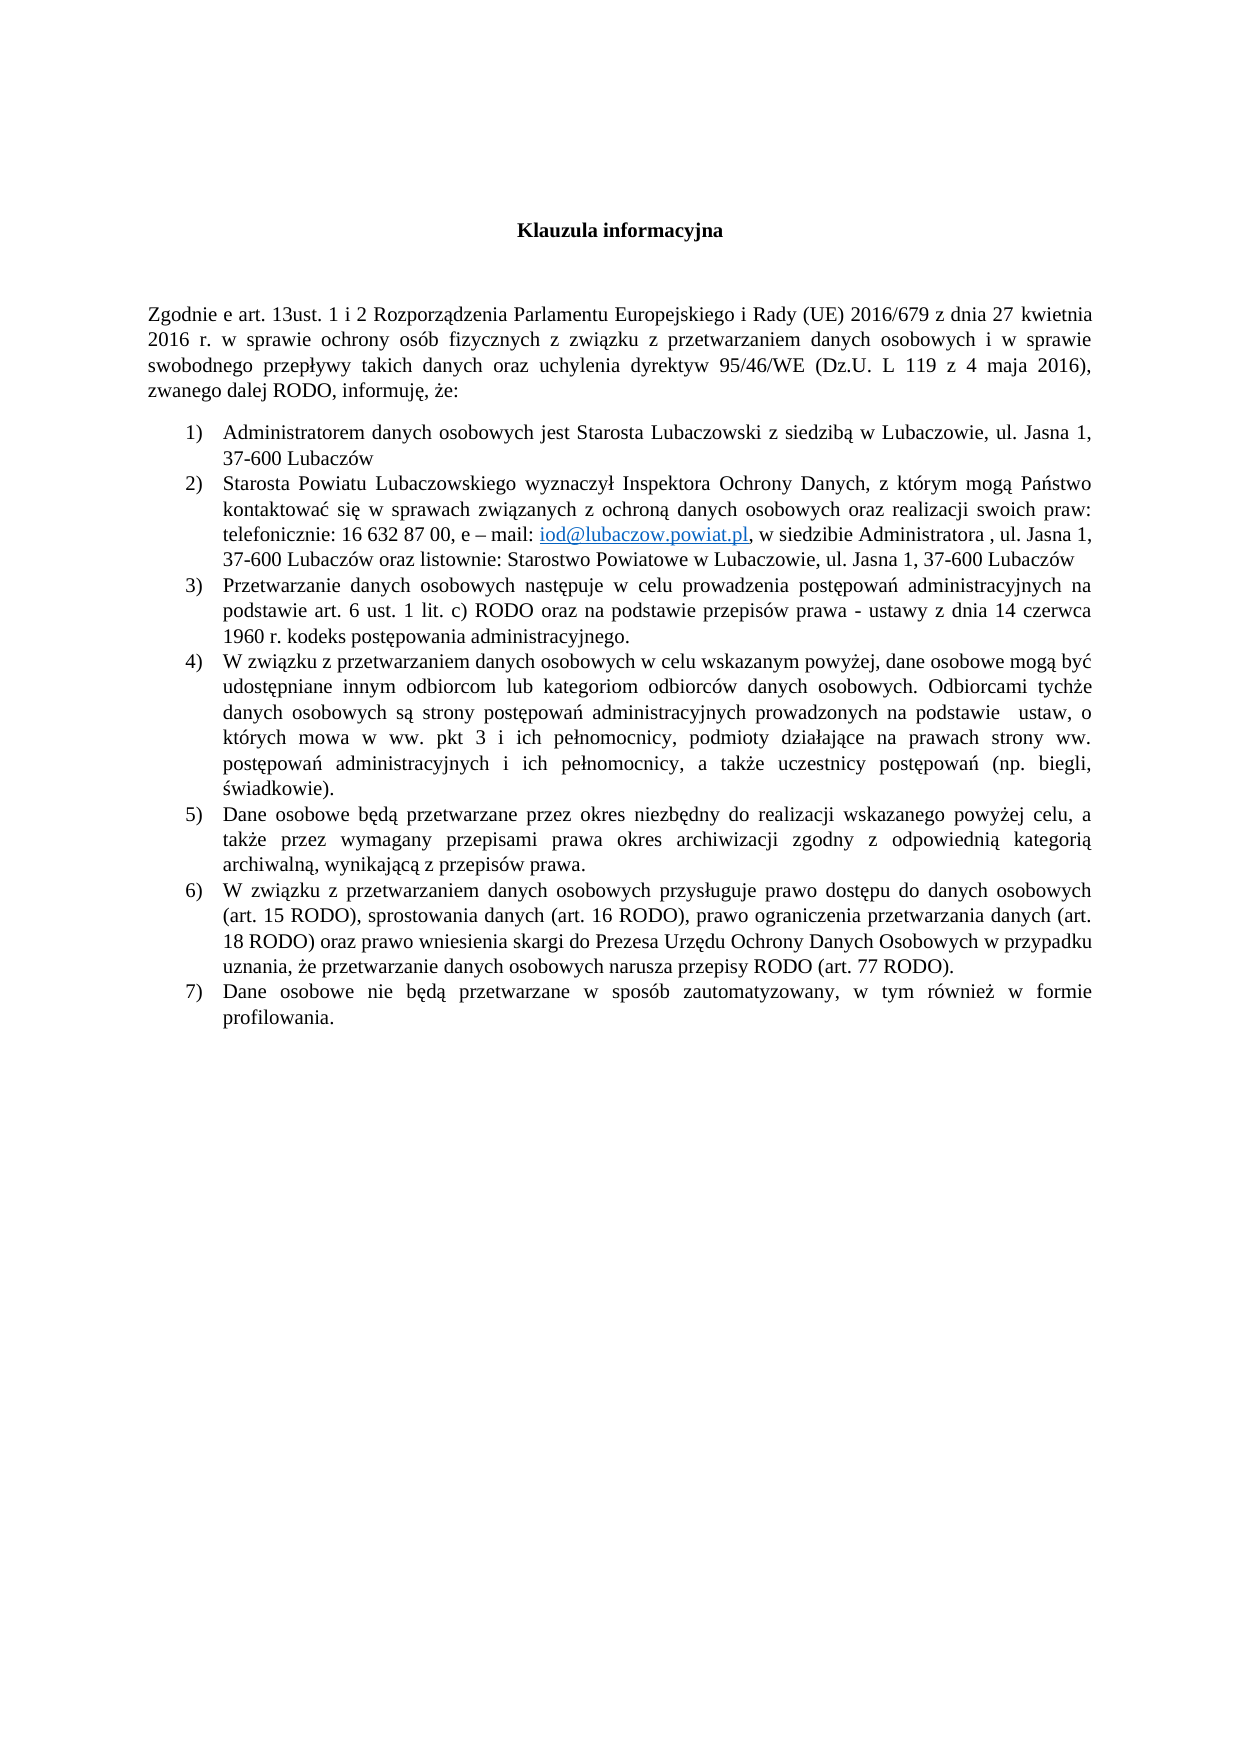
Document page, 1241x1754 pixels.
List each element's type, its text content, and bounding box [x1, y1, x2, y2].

list Administratorem danych osobowych jest Starosta Lubaczowski z siedzibą w Lubaczowie, ul. Jasna 1, 37-600 Lubaczów [185, 420, 1093, 470]
text Klauzula informacyjna [148, 218, 1093, 242]
text Zgodnie e art. 13ust. 1 i 2 Rozporządzenia Parlamentu Europejskiego i Rady (UE) 2016/679 z dnia 27 kwietnia 2016 r. w sprawie ochrony osób fizycznych z związku z przetwarzaniem danych osobowych i w sprawie swobodnego przepływy takich danych oraz uchylenia dyrektyw 95/46/WE (Dz.U. L 119 z 4 maja 2016), zwanego dalej RODO, informuję, że: [148, 302, 1093, 402]
list W związku z przetwarzaniem danych osobowych w celu wskazanym powyżej, dane osobowe mogą być udostępniane innym odbiorcom lub kategoriom odbiorców danych osobowych. Odbiorcami tychże danych osobowych są strony postępowań administracyjnych prowadzonych na podstawie ustaw, o których mowa w ww. pkt 3 i ich pełnomocnicy, podmioty działające na prawach strony ww. postępowań administracyjnych i ich pełnomocnicy, a także uczestnicy postępowań (np. biegli, świadkowie). [185, 649, 1093, 800]
list Dane osobowe będą przetwarzane przez okres niezbędny do realizacji wskazanego powyżej celu, a także przez wymagany przepisami prawa okres archiwizacji zgodny z odpowiednią kategorią archiwalną, wynikającą z przepisów prawa. [185, 801, 1093, 876]
list Przetwarzanie danych osobowych następuje w celu prowadzenia postępowań administracyjnych na podstawie art. 6 ust. 1 lit. c) RODO oraz na podstawie przepisów prawa - ustawy z dnia 14 czerwca 1960 r. kodeks postępowania administracyjnego. [185, 573, 1093, 648]
list Dane osobowe nie będą przetwarzane w sposób zautomatyzowany, w tym również w formie profilowania. [185, 979, 1093, 1029]
list Starosta Powiatu Lubaczowskiego wyznaczył Inspektora Ochrony Danych, z którym mogą Państwo kontaktować się w sprawach związanych z ochroną danych osobowych oraz realizacji swoich praw: telefonicznie: 16 632 87 00, e – mail: iod@lubaczow.powiat.pl, w siedzibie Administratora , ul. Jasna 1, 37-600 Lubaczów oraz listownie: Starostwo Powiatowe w Lubaczowie, ul. Jasna 1, 37-600 Lubaczów [185, 471, 1093, 571]
list W związku z przetwarzaniem danych osobowych przysługuje prawo dostępu do danych osobowych (art. 15 RODO), sprostowania danych (art. 16 RODO), prawo ograniczenia przetwarzania danych (art. 18 RODO) oraz prawo wniesienia skargi do Prezesa Urzędu Ochrony Danych Osobowych w przypadku uznania, że przetwarzanie danych osobowych narusza przepisy RODO (art. 77 RODO). [185, 878, 1093, 978]
